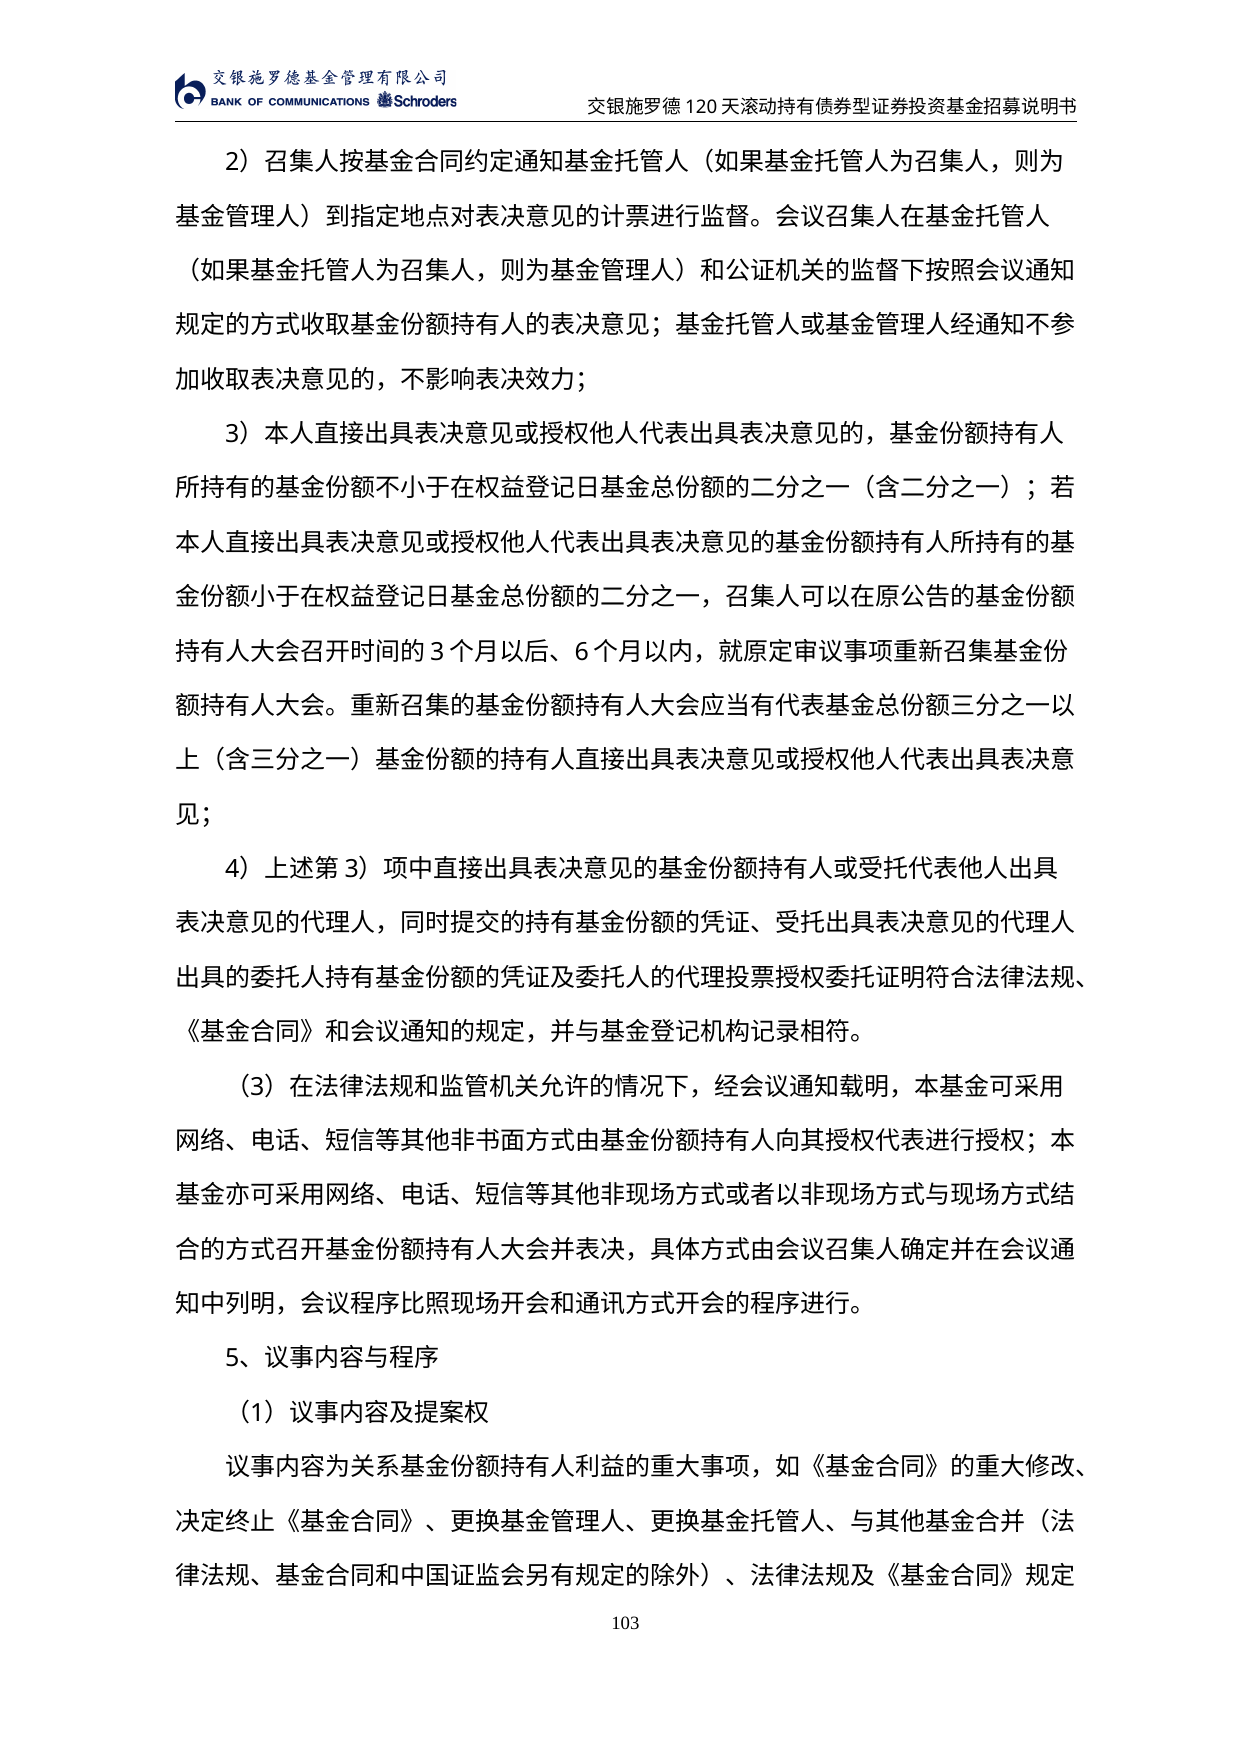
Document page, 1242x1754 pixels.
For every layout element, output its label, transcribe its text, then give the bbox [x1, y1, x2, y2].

text （1）议事内容及提案权 [175, 1392, 1077, 1428]
text （3）在法律法规和监管机关允许的情况下，经会议通知载明，本基金可采用网络、电话、短信等其他非书面方式由基金份额持有人向其授权代表进行授权；本基金亦可采用网络、电话、短信等其他非现场方式或者以非现场方式与现场方式结合的方式召开基金份额持有人大会并表决，具体方式由会议召集人确定并在会议通知中列明，会议程序比照现场开会和通讯方式开会的程序进行。 [175, 1066, 1077, 1320]
text 2）召集人按基金合同约定通知基金托管人（如果基金托管人为召集人，则为基金管理人）到指定地点对表决意见的计票进行监督。会议召集人在基金托管人（如果基金托管人为召集人，则为基金管理人）和公证机关的监督下按照会议通知规定的方式收取基金份额持有人的表决意见；基金托管人或基金管理人经通知不参加收取表决意见的，不影响表决效力； [175, 142, 1077, 395]
picture [175, 70, 457, 109]
text 4）上述第3）项中直接出具表决意见的基金份额持有人或受托代表他人出具表决意见的代理人，同时提交的持有基金份额的凭证、受托出具表决意见的代理人出具的委托人持有基金份额的凭证及委托人的代理投票授权委托证明符合法律法规、《基金合同》和会议通知的规定，并与基金登记机构记录相符。 [175, 848, 1077, 1048]
text 5、议事内容与程序 [175, 1338, 1077, 1374]
text 3）本人直接出具表决意见或授权他人代表出具表决意见的，基金份额持有人所持有的基金份额不小于在权益登记日基金总份额的二分之一（含二分之一）；若本人直接出具表决意见或授权他人代表出具表决意见的基金份额持有人所持有的基金份额小于在权益登记日基金总份额的二分之一，召集人可以在原公告的基金份额持有人大会召开时间的3个月以后、6个月以内，就原定审议事项重新召集基金份额持有人大会。重新召集的基金份额持有人大会应当有代表基金总份额三分之一以上（含三分之一）基金份额的持有人直接出具表决意见或授权他人代表出具表决意见； [175, 413, 1077, 830]
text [175, 1447, 1077, 1592]
